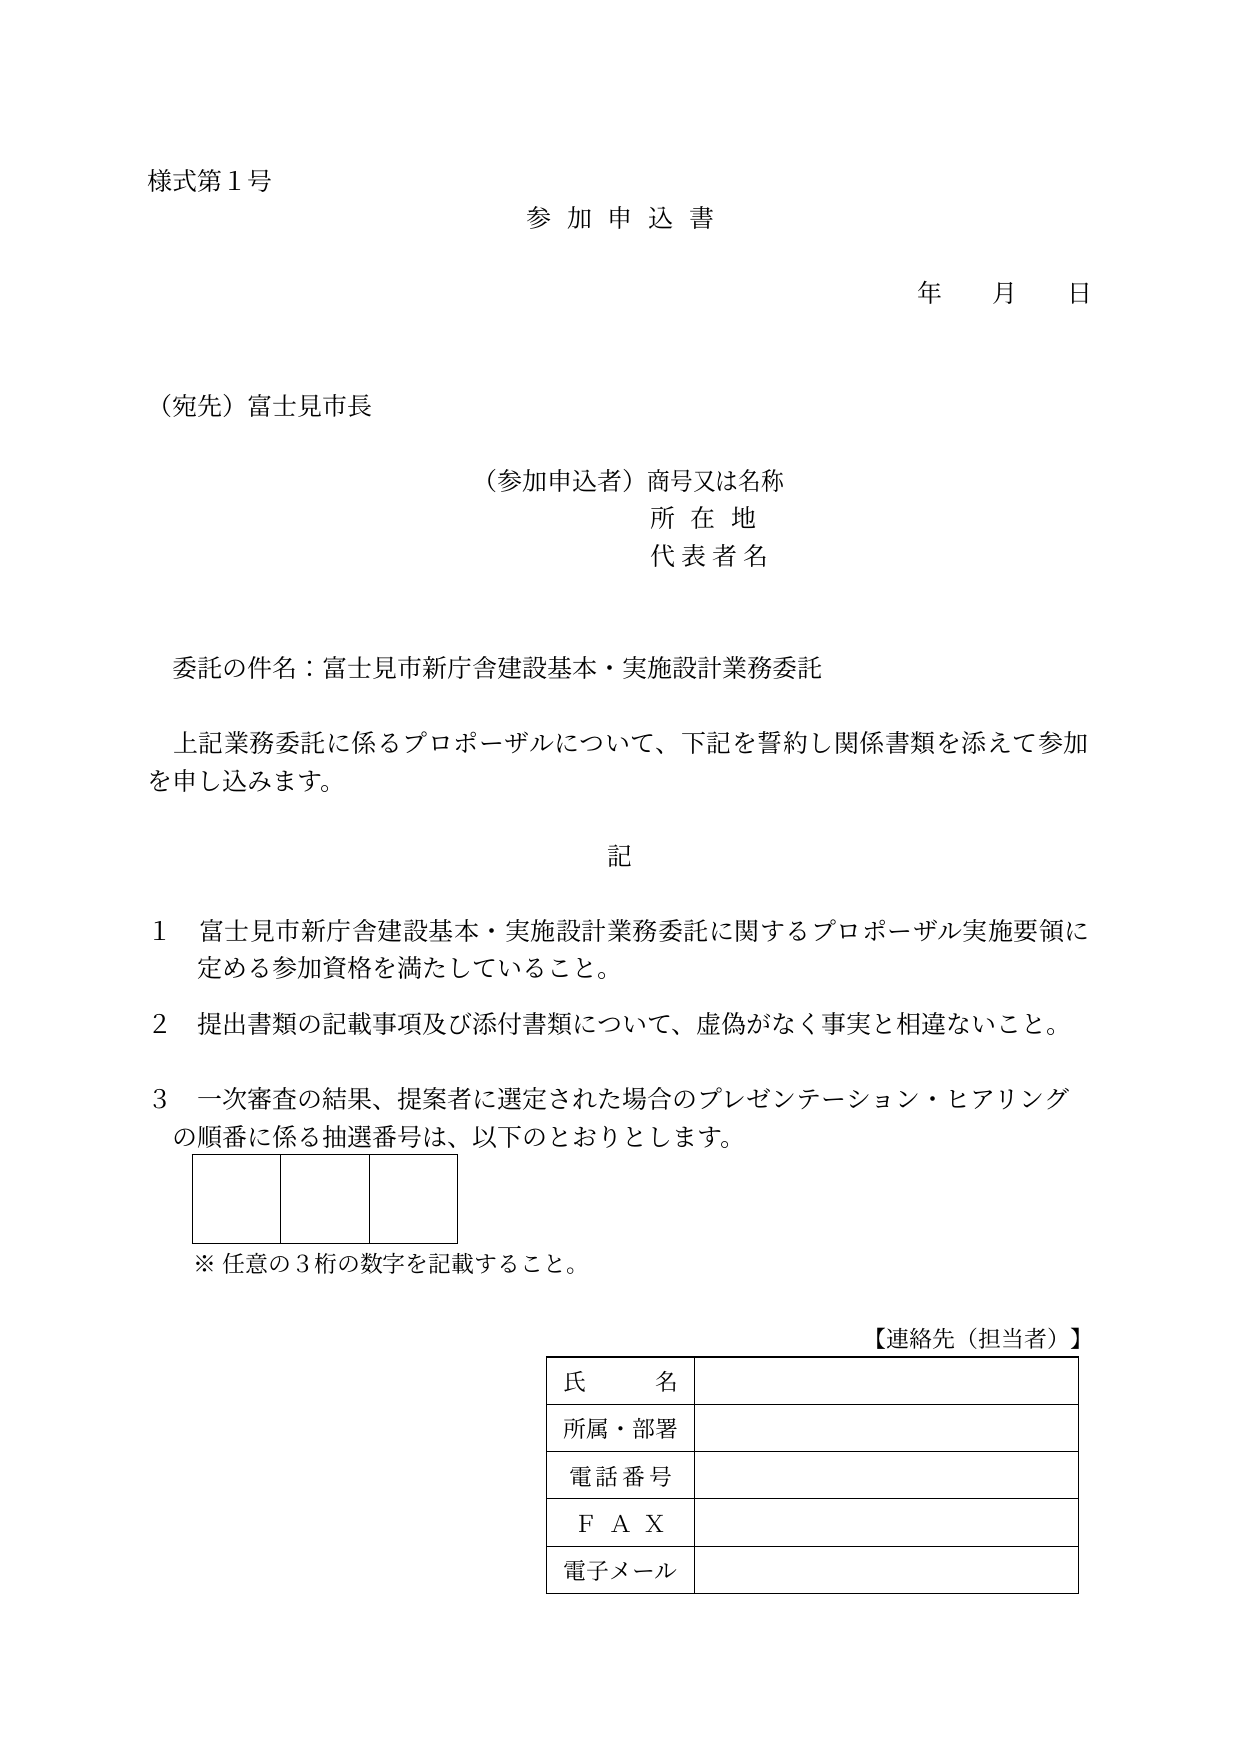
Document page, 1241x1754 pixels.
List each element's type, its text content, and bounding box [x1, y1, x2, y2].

table_header [695, 1358, 1078, 1404]
table_cell [695, 1547, 1078, 1593]
table_cell 電子メール [547, 1547, 694, 1593]
table_header 氏 名 [547, 1358, 694, 1404]
text ※ 任意の３桁の数字を記載すること。 [148, 1244, 1092, 1281]
table_cell 電話番号 [547, 1452, 694, 1498]
table_cell ＦＡＸ [547, 1499, 694, 1546]
table_cell 所属・部署 [547, 1405, 694, 1451]
table_header [193, 1155, 280, 1243]
text 参加申込書 [148, 198, 1092, 236]
text 代表者名 [192, 536, 1092, 573]
text ３ 一次審査の結果、提案者に選定された場合のプレゼンテーション・ヒアリングの順番に係る抽選番号は、以下のとおりとします。 [148, 1079, 1092, 1154]
subtitle 記 [148, 836, 1092, 873]
table_cell [695, 1405, 1078, 1451]
text 所在地 [650, 498, 1092, 536]
text 上記業務委託に係るプロポーザルについて、下記を誓約し関係書類を添えて参加を申し込みます。 [148, 723, 1092, 798]
text （宛先）富士見市長 [148, 386, 1092, 423]
text ２ 提出書類の記載事項及び添付書類について、虚偽がなく事実と相違ないこと。 [148, 1004, 1092, 1042]
text 【連絡先（担当者）】 [148, 1319, 1092, 1356]
table_header [281, 1155, 369, 1243]
table_cell [695, 1452, 1078, 1498]
text 委託の件名：富士見市新庁舎建設基本・実施設計業務委託 [148, 648, 1092, 686]
table_header [370, 1155, 457, 1243]
text 様式第１号 [148, 161, 1092, 198]
text （参加申込者）商号又は名称 [148, 461, 1092, 498]
text 年 月 日 [148, 273, 1092, 311]
text １ 富士見市新庁舎建設基本・実施設計業務委託に関するプロポーザル実施要領に定める参加資格を満たしていること。 [148, 911, 1092, 986]
table_cell [695, 1499, 1078, 1546]
